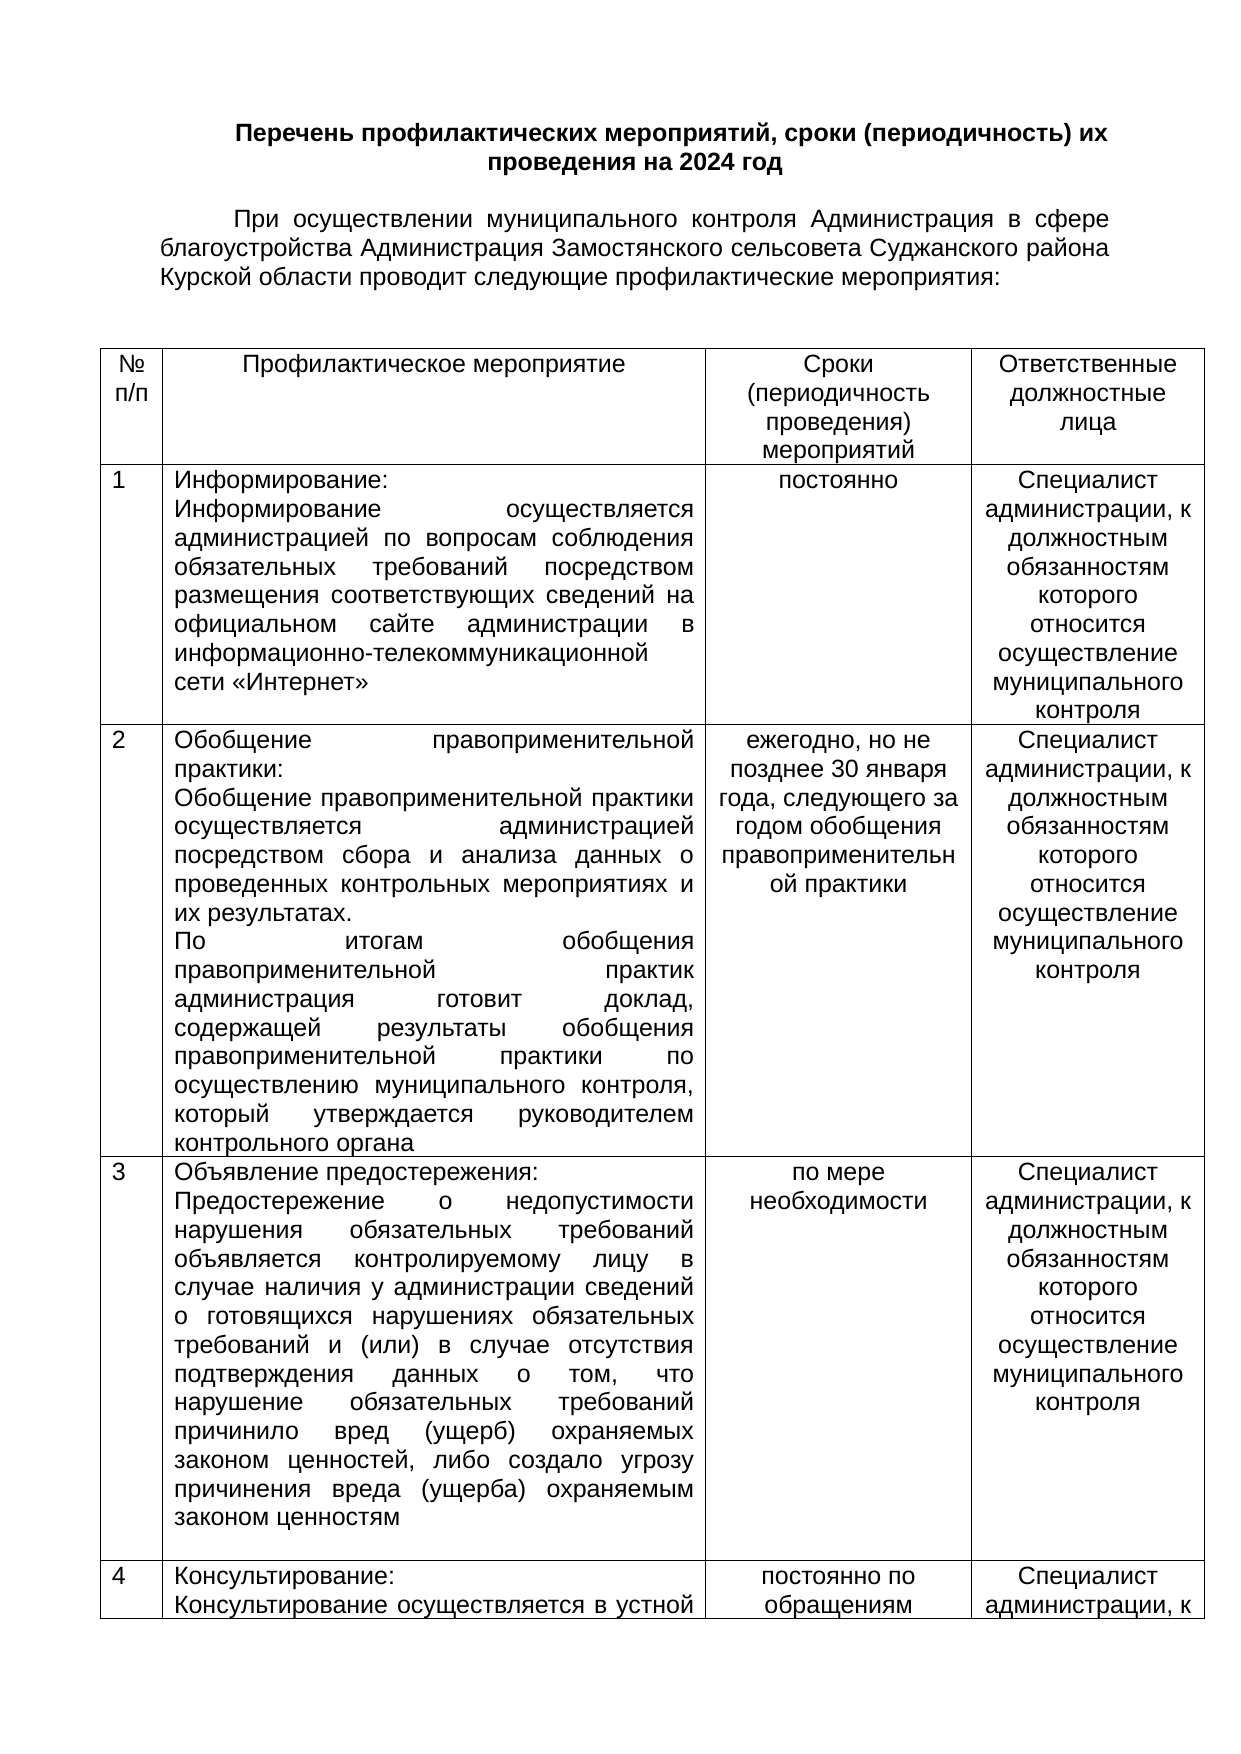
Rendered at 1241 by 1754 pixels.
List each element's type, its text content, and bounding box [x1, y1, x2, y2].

table_cell ежегодно, но не позднее 30 января года, следующего за годом обобщения правоприменительной практики [706, 725, 971, 1156]
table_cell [163, 1561, 705, 1618]
table_cell по мере необходимости [706, 1157, 971, 1560]
table_cell 2 [101, 725, 162, 1156]
table_header Сроки (периодичность проведения) мероприятий [706, 349, 971, 464]
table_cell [706, 1561, 971, 1618]
table_header № п/п [101, 349, 162, 464]
table_cell 3 [101, 1157, 162, 1560]
table_cell 4 [101, 1561, 162, 1618]
table_cell Специалист администрации, к должностным обязанностям которого относится осуществление муниципального контроля [972, 725, 1204, 1156]
table_cell 1 [101, 465, 162, 724]
table_header Профилактическое мероприятие [163, 349, 705, 464]
table_cell Обобщение правоприменительной практики: Обобщение правоприменительной практики осуществляется администрацией посредством сбора и анализа данных о проведенных контрольных мероприятиях и их результатах. По итогам обобщения правоприменительной практик администрация готовит доклад, содержащей результаты обобщения правоприменительной практики по осуществлению муниципального контроля, который утверждается руководителем контрольного органа [163, 725, 705, 1156]
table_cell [972, 1561, 1204, 1618]
table_header Ответственные должностные лица [972, 349, 1204, 464]
table_cell Информирование: Информирование осуществляется администрацией по вопросам соблюдения обязательных требований посредством размещения соответствующих сведений на официальном сайте администрации в информационно-телекоммуникационной сети «Интернет» [163, 465, 705, 724]
table_cell Объявление предостережения: Предостережение о недопустимости нарушения обязательных требований объявляется контролируемому лицу в случае наличия у администрации сведений о готовящихся нарушениях обязательных требований и (или) в случае отсутствия подтверждения данных о том, что нарушение обязательных требований причинило вред (ущерб) охраняемых законом ценностей, либо создало угрозу причинения вреда (ущерба) охраняемым законом ценностям [163, 1157, 705, 1560]
text Перечень профилактических мероприятий, сроки (периодичность) их проведения на 2024 год [159, 118, 1110, 176]
table_cell постоянно [706, 465, 971, 724]
text При осуществлении муниципального контроля Администрация в сфере благоустройства Администрация Замостянского сельсовета Суджанского района Курской области проводит следующие профилактические мероприятия: [159, 204, 1110, 291]
table_cell Специалист администрации, к должностным обязанностям которого относится осуществление муниципального контроля [972, 1157, 1204, 1560]
table_cell Специалист администрации, к должностным обязанностям которого относится осуществление муниципального контроля [972, 465, 1204, 724]
